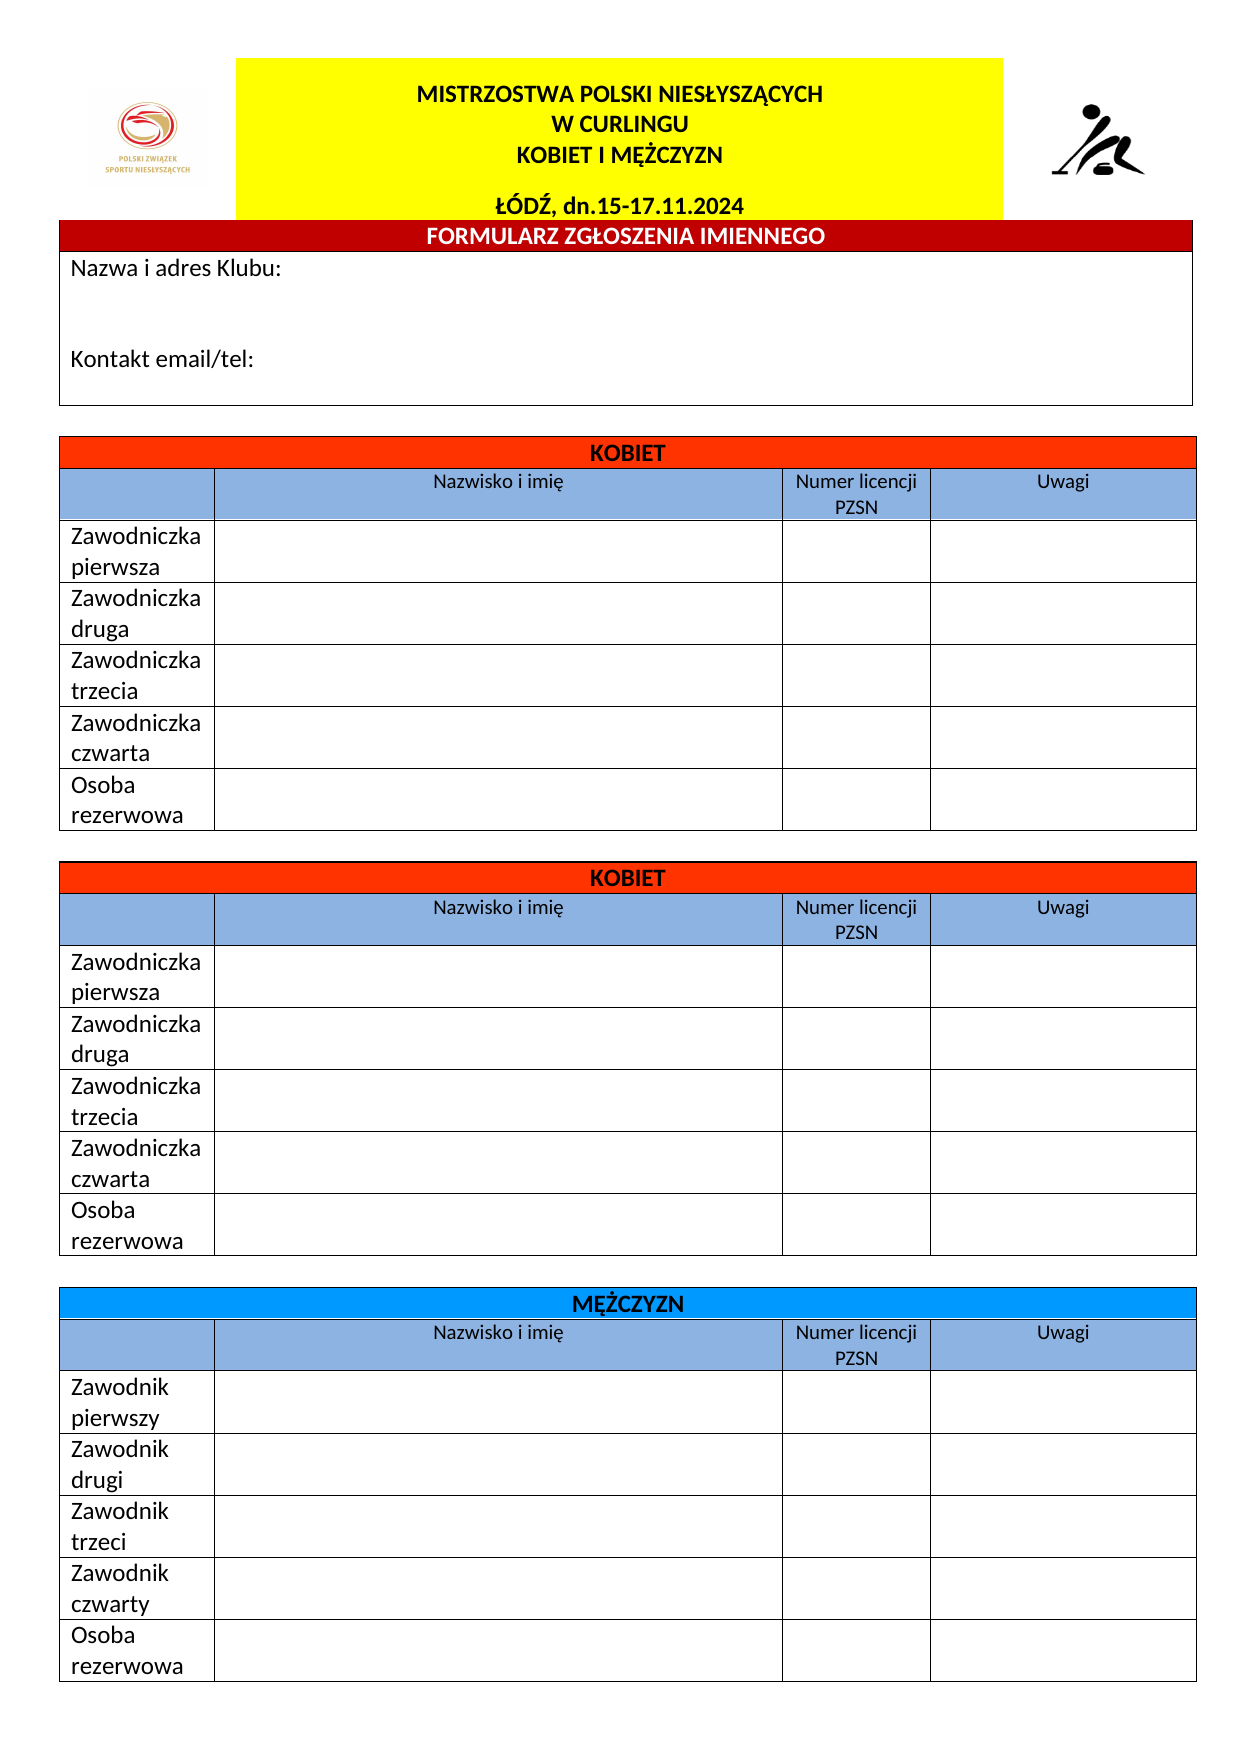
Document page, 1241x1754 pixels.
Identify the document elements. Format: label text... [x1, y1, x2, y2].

table_cell Uwagi [931, 1320, 1196, 1370]
table_cell Zawodnik trzeci [60, 1496, 214, 1557]
table_cell FORMULARZ ZGŁOSZENIA IMIENNEGO [60, 220, 1192, 251]
table_cell [783, 1558, 930, 1619]
table_cell [931, 946, 1196, 1007]
table_cell Zawodniczka trzecia [60, 1070, 214, 1131]
table_cell [783, 707, 930, 768]
table_cell [783, 1620, 930, 1681]
table_cell [783, 1434, 930, 1494]
table_cell Numer licencji PZSN [783, 1320, 930, 1370]
table_cell Uwagi [931, 469, 1196, 519]
table_header KOBIET [60, 863, 1196, 893]
table_cell [783, 521, 930, 582]
table_cell [215, 1008, 782, 1069]
table_cell [931, 1496, 1196, 1557]
table_cell Osoba rezerwowa [60, 769, 214, 830]
table_cell [783, 946, 930, 1007]
table_header [59, 58, 236, 220]
table_cell Numer licencji PZSN [783, 894, 930, 945]
table_cell [215, 1558, 782, 1619]
table_cell [783, 769, 930, 830]
table_cell [215, 1194, 782, 1255]
table_cell [783, 1371, 930, 1432]
picture [1036, 88, 1160, 191]
table_cell Zawodniczka druga [60, 1008, 214, 1069]
table_cell [215, 769, 782, 830]
table_cell [215, 645, 782, 706]
table_cell Zawodniczka trzecia [60, 645, 214, 706]
table_cell [215, 1434, 782, 1494]
table_cell Nazwisko i imię [215, 1320, 782, 1370]
table_cell Zawodniczka pierwsza [60, 521, 214, 582]
table_cell Zawodniczka czwarta [60, 707, 214, 768]
table_cell Zawodniczka pierwsza [60, 946, 214, 1007]
table_cell [215, 521, 782, 582]
table_cell [931, 1132, 1196, 1193]
table_cell [783, 1008, 930, 1069]
table_cell Numer licencji PZSN [783, 469, 930, 519]
table_cell [931, 521, 1196, 582]
table_cell Nazwa i adres Klubu: Kontakt email/tel: [60, 252, 1192, 404]
table_header MĘŻCZYZN [60, 1288, 1196, 1318]
table_cell [931, 1558, 1196, 1619]
table_cell [783, 1496, 930, 1557]
table_cell [215, 583, 782, 644]
table_cell [931, 769, 1196, 830]
table_header KOBIET [60, 437, 1196, 468]
table_cell Zawodnik pierwszy [60, 1371, 214, 1432]
table_cell Nazwisko i imię [215, 469, 782, 519]
table_cell [215, 1132, 782, 1193]
table_cell [931, 707, 1196, 768]
table_cell [215, 1496, 782, 1557]
table_header [1004, 58, 1192, 220]
table_cell [60, 469, 214, 519]
table_cell [931, 1434, 1196, 1494]
table_cell [931, 1070, 1196, 1131]
table_cell [931, 1008, 1196, 1069]
table_cell [931, 1620, 1196, 1681]
table_cell [931, 1371, 1196, 1432]
table_cell Osoba rezerwowa [60, 1620, 214, 1681]
table_cell Uwagi [931, 894, 1196, 945]
table_cell [931, 645, 1196, 706]
picture [88, 88, 207, 188]
table_cell Zawodniczka czwarta [60, 1132, 214, 1193]
table_cell [931, 583, 1196, 644]
table_cell [215, 1371, 782, 1432]
table_cell Zawodnik czwarty [60, 1558, 214, 1619]
table_cell [215, 946, 782, 1007]
table_cell [783, 1070, 930, 1131]
table_cell Zawodnik drugi [60, 1434, 214, 1494]
table_cell Osoba rezerwowa [60, 1194, 214, 1255]
table_cell Nazwisko i imię [215, 894, 782, 945]
table_cell [215, 1070, 782, 1131]
table_header MISTRZOSTWA POLSKI NIESŁYSZĄCYCH W CURLINGU KOBIET I MĘŻCZYZN ŁÓDŹ, dn.15-17.11.2024 [236, 58, 1003, 220]
table_cell [783, 1194, 930, 1255]
table_cell [60, 1320, 214, 1370]
table_cell [783, 583, 930, 644]
table_cell [931, 1194, 1196, 1255]
table_cell Zawodniczka druga [60, 583, 214, 644]
table_cell [783, 645, 930, 706]
table_cell [215, 1620, 782, 1681]
table_cell [783, 1132, 930, 1193]
table_cell [215, 707, 782, 768]
table_cell [60, 894, 214, 945]
